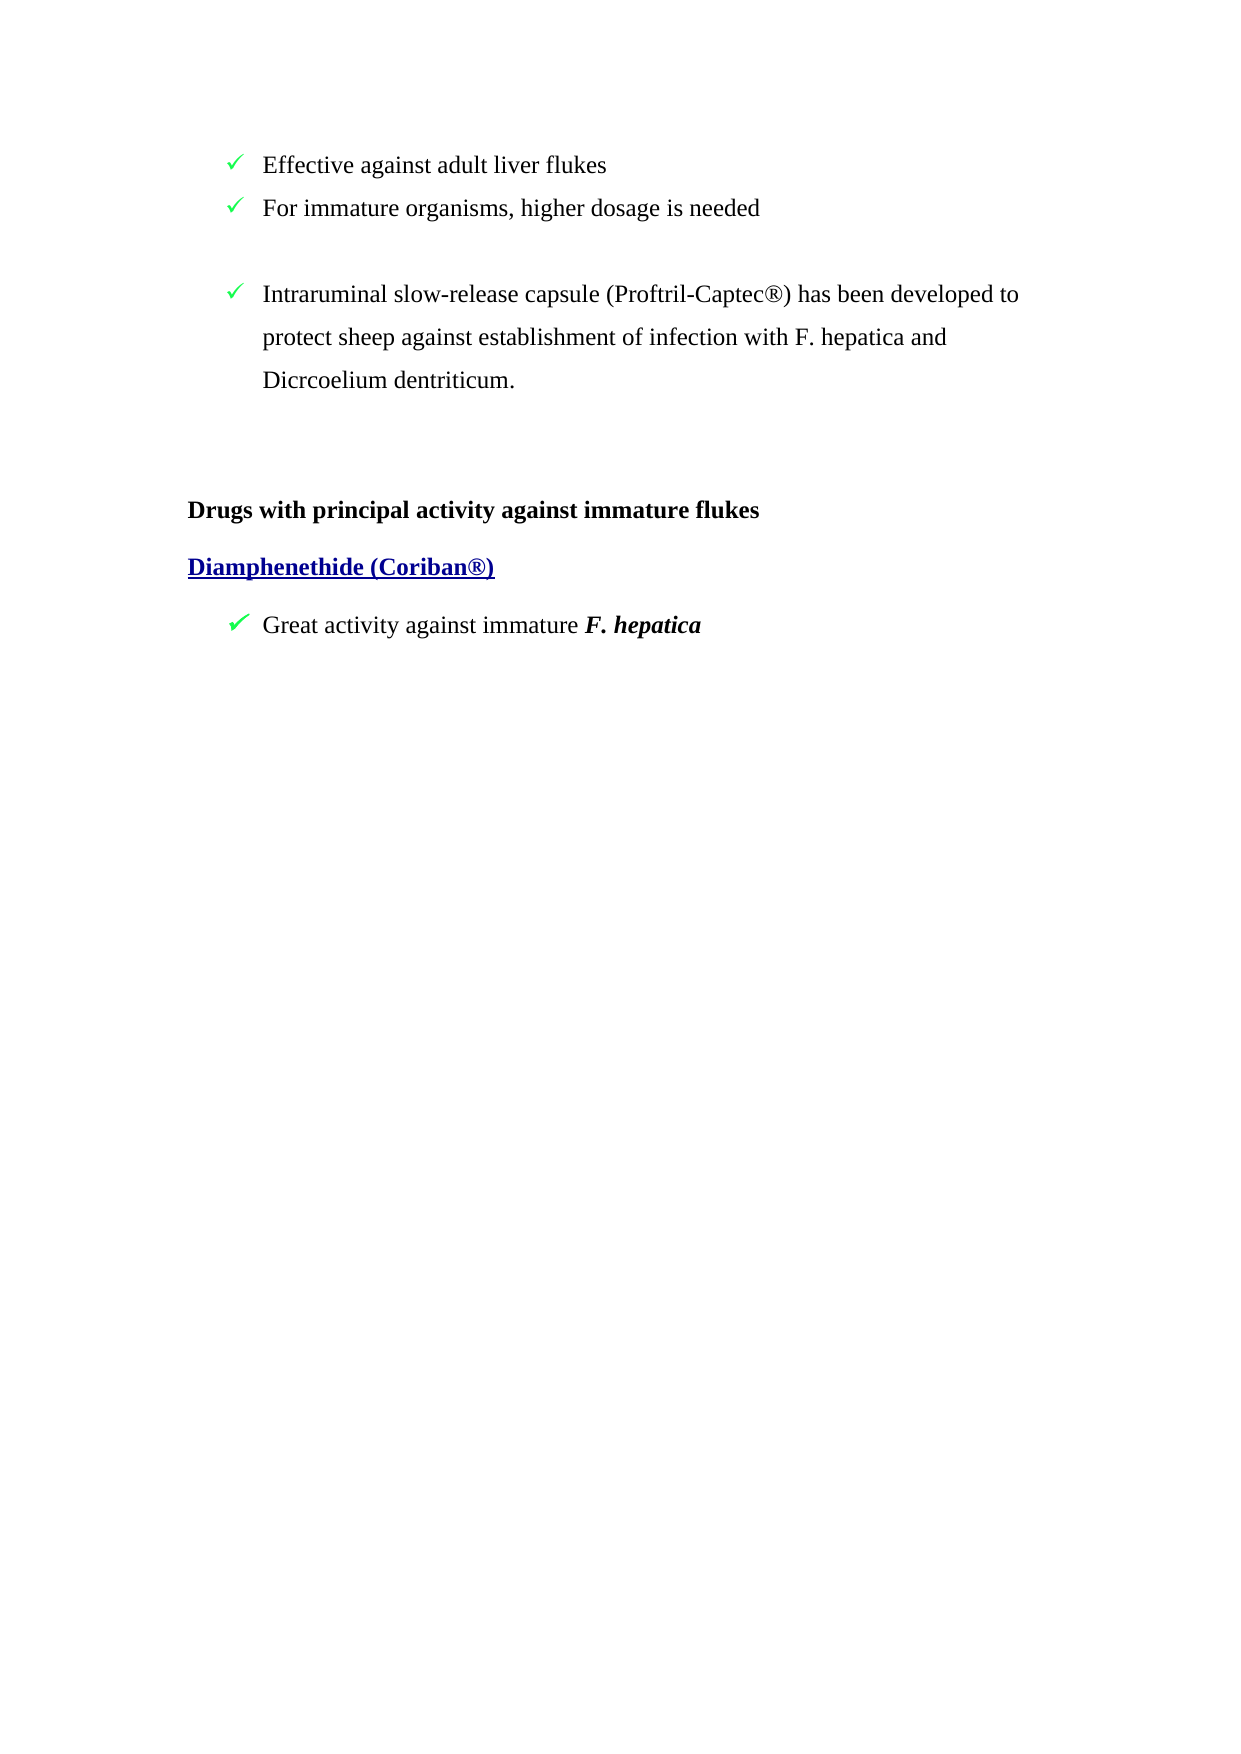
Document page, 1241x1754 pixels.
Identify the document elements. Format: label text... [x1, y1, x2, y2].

list Intraruminal slow-release capsule (Proftril-Captec®) has been developed to protect sheep against establishment of infection with F. hepatica and Dicrcoelium dentriticum. [225, 279, 1053, 394]
list Effective against adult liver flukes [225, 150, 1053, 179]
list Great activity against immature F. hepatica [225, 610, 1053, 639]
text Drugs with principal activity against immature flukes [187, 495, 1053, 524]
text Diamphenethide (Coriban®) [187, 552, 1053, 581]
list For immature organisms, higher dosage is needed [225, 193, 1053, 265]
